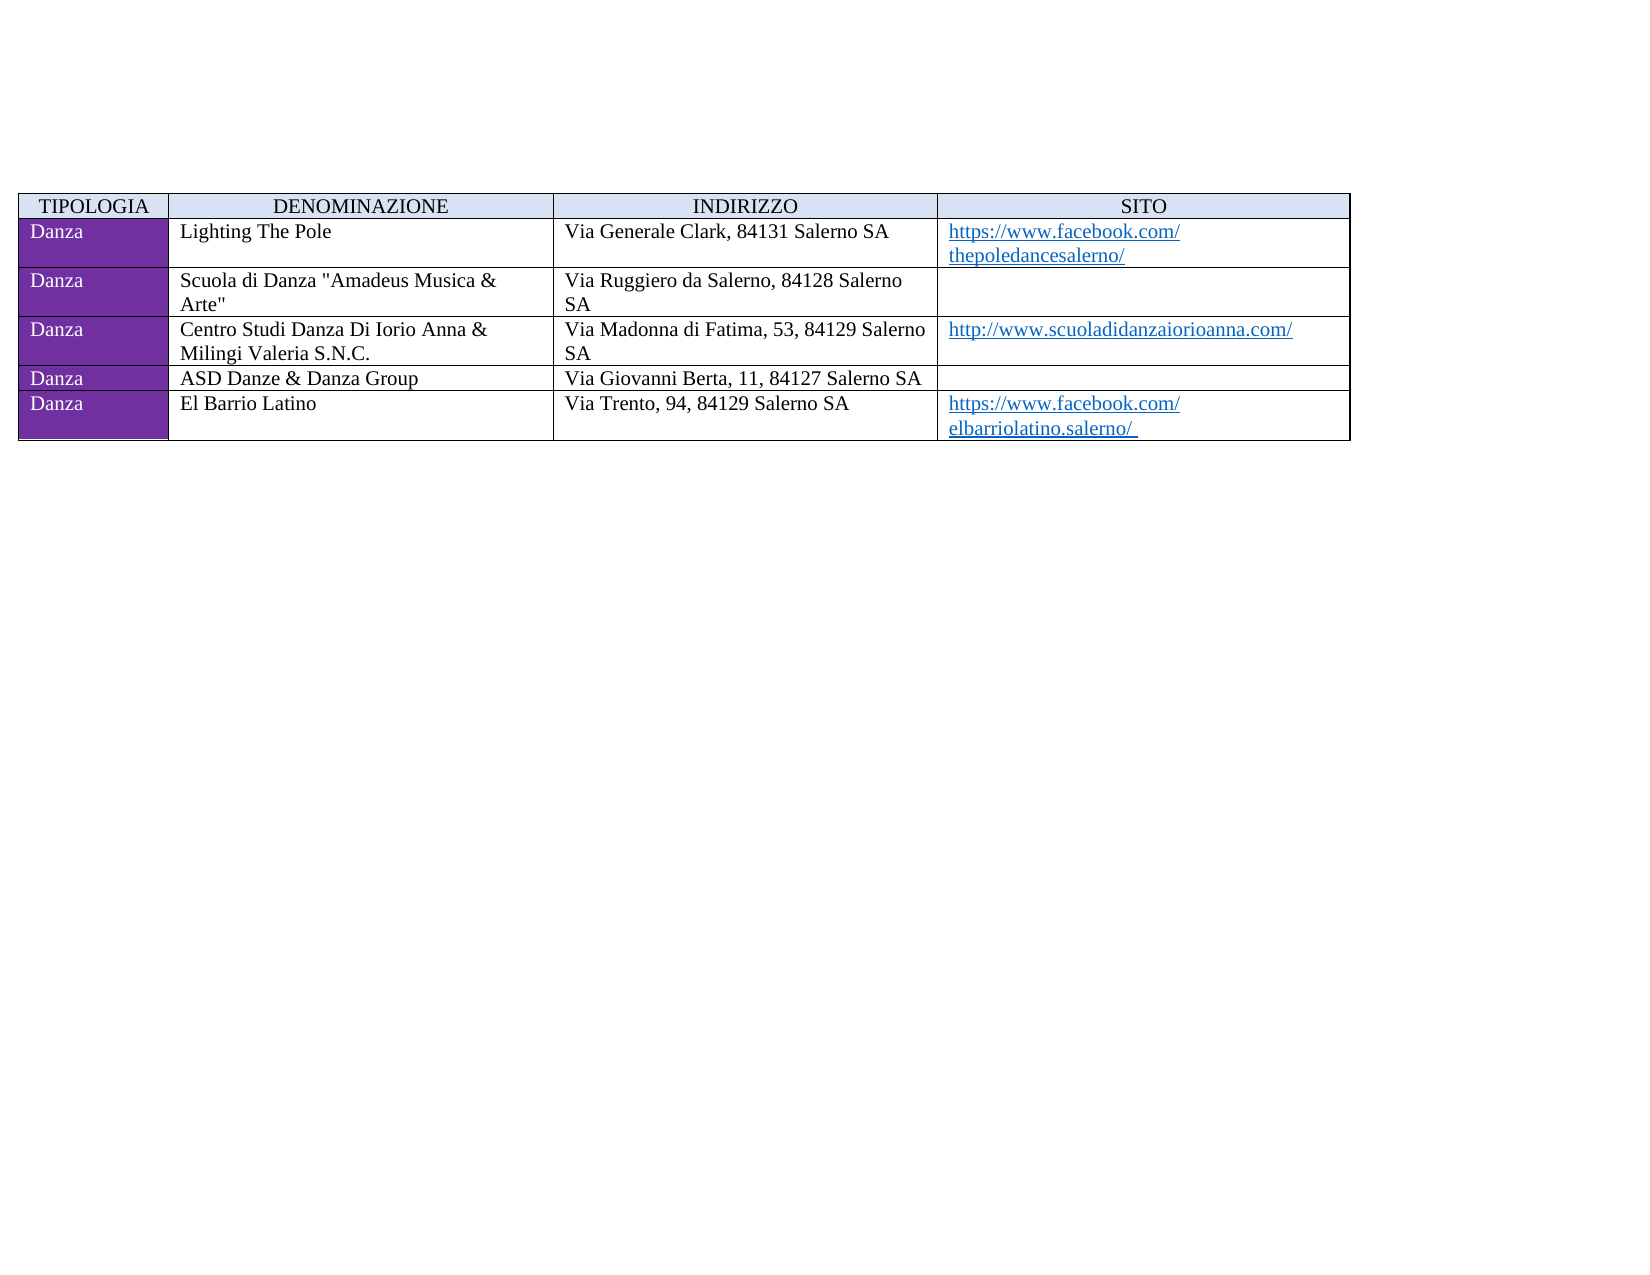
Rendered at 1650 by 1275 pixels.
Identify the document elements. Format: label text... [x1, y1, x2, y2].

table_cell Via Trento, 94, 84129 Salerno SA [554, 391, 937, 439]
table_cell https://www.facebook.com/elbarriolatino.salerno/ [938, 391, 1349, 439]
table_cell Via Giovanni Berta, 11, 84127 Salerno SA [554, 366, 937, 390]
table_cell Centro Studi Danza Di Iorio Anna & Milingi Valeria S.N.C. [169, 317, 553, 365]
table_cell https://www.facebook.com/thepoledancesalerno/ [938, 219, 1349, 267]
table_cell Scuola di Danza "Amadeus Musica & Arte" [169, 268, 553, 316]
table_cell Danza [19, 391, 168, 439]
table_header DENOMINAZIONE [169, 194, 553, 218]
table_header TIPOLOGIA [19, 194, 168, 218]
table_cell Danza [19, 366, 168, 390]
table_cell Danza [19, 317, 168, 365]
table_cell ASD Danze & Danza Group [169, 366, 553, 390]
table_cell Via Generale Clark, 84131 Salerno SA [554, 219, 937, 267]
table_cell Danza [19, 268, 168, 316]
table_cell [938, 366, 1349, 390]
table_cell http://www.scuoladidanzaiorioanna.com/ [938, 317, 1349, 365]
table_header SITO [938, 194, 1349, 218]
table_cell Lighting The Pole [169, 219, 553, 267]
table_cell Danza [19, 219, 168, 267]
table_cell [938, 268, 1349, 316]
table_cell Via Ruggiero da Salerno, 84128 Salerno SA [554, 268, 937, 316]
table_cell Via Madonna di Fatima, 53, 84129 Salerno SA [554, 317, 937, 365]
table_cell El Barrio Latino [169, 391, 553, 439]
table_header INDIRIZZO [554, 194, 937, 218]
